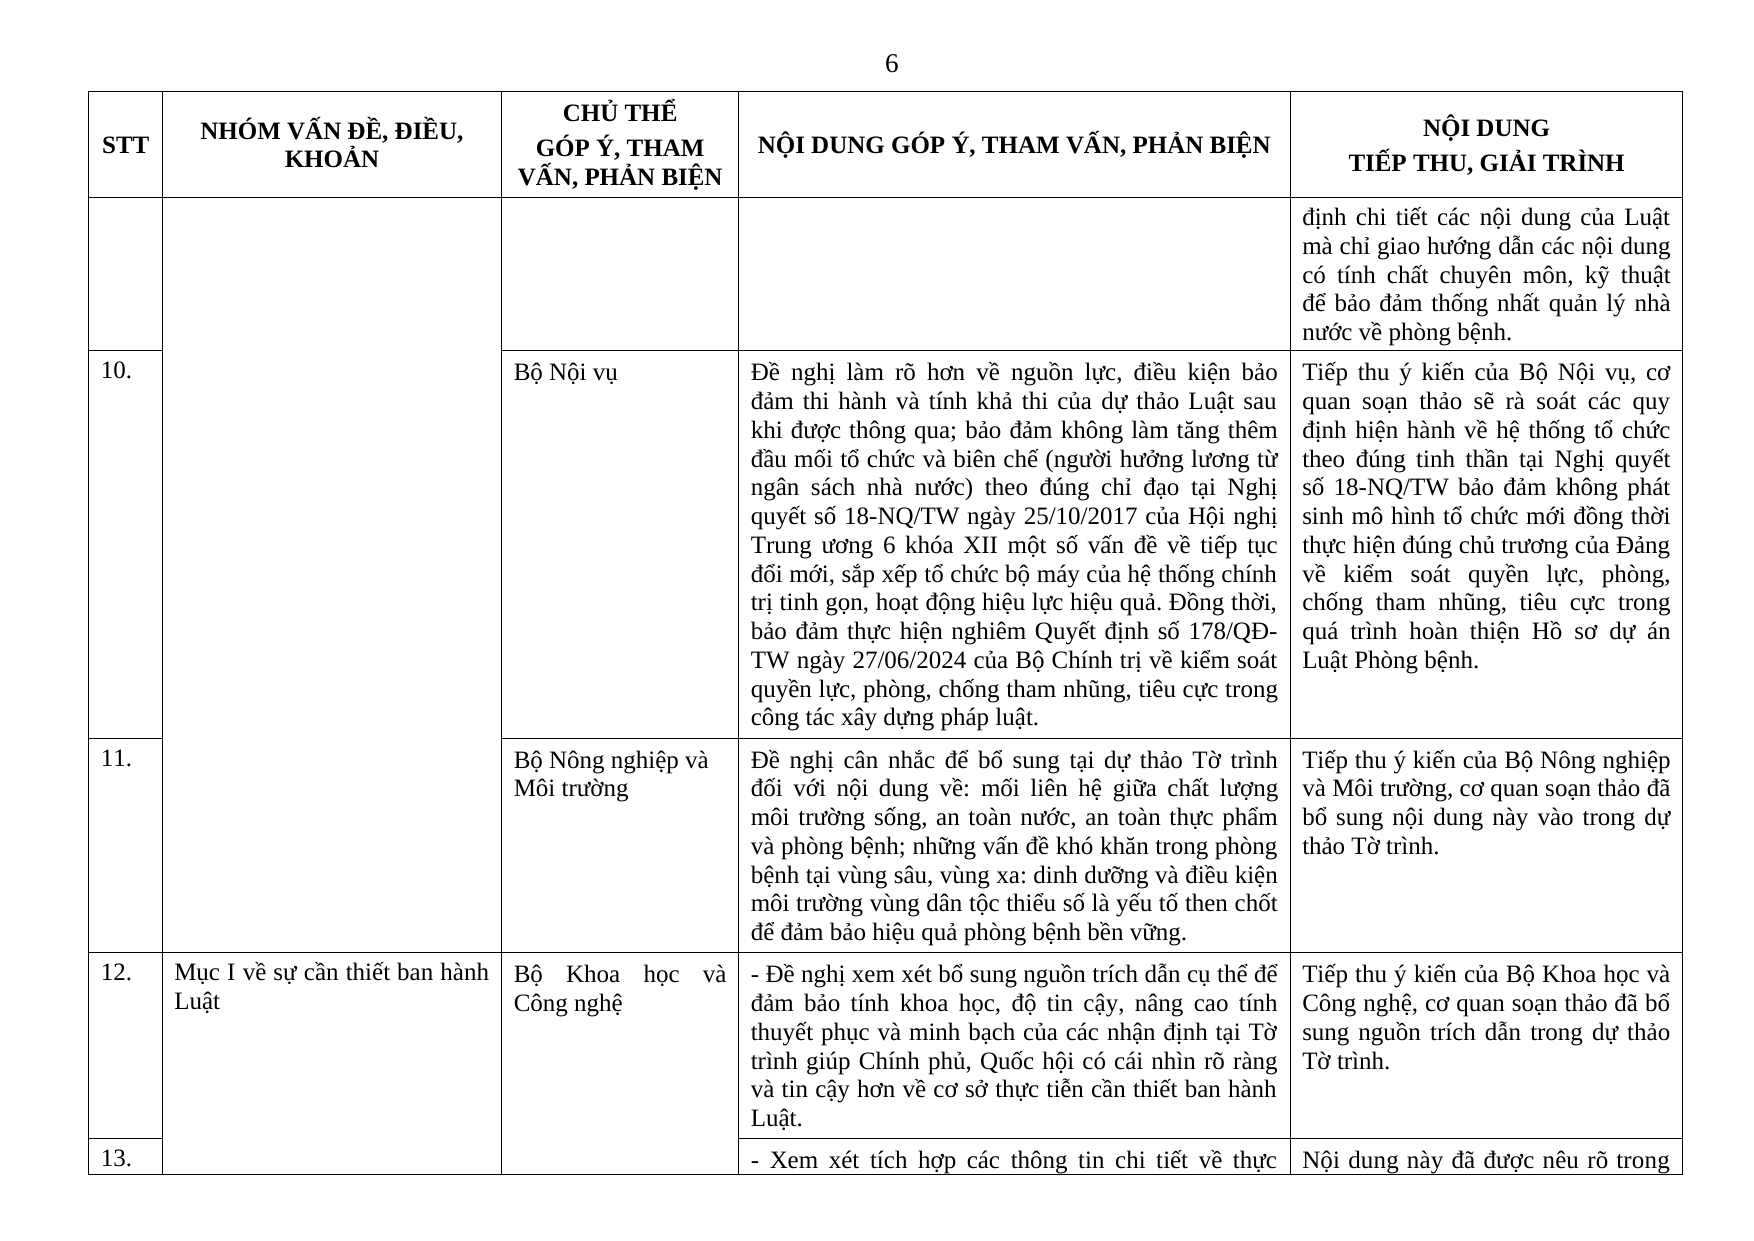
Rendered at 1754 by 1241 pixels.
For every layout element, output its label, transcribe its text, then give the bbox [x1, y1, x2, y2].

table_cell Bộ Nội vụ [502, 351, 738, 737]
table_header CHỦ THỂ GÓP Ý, THAM VẤN, PHẢN BIỆN [502, 92, 738, 197]
table_cell Mục I về sự cần thiết ban hành Luật [163, 953, 501, 1174]
table_header STT [89, 92, 162, 197]
table_cell Tiếp thu ý kiến của Bộ Nông nghiệp và Môi trường, cơ quan soạn thảo đã bổ sung nội dung này vào trong dự thảo Tờ trình. [1291, 739, 1682, 952]
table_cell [1291, 1139, 1682, 1174]
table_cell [739, 198, 1290, 350]
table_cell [739, 1139, 1290, 1174]
table_cell [89, 198, 162, 350]
table_cell Đề nghị cân nhắc để bổ sung tại dự thảo Tờ trình đối với nội dung về: mối liên hệ giữa chất lượng môi trường sống, an toàn nước, an toàn thực phẩm và phòng bệnh; những vấn đề khó khăn trong phòng bệnh tại vùng sâu, vùng xa: dinh dưỡng và điều kiện môi trường vùng dân tộc thiểu số là yếu tố then chốt để đảm bảo hiệu quả phòng bệnh bền vững. [739, 739, 1290, 952]
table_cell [1291, 198, 1682, 350]
table_header NỘI DUNG GÓP Ý, THAM VẤN, PHẢN BIỆN [739, 92, 1290, 197]
table_cell [89, 1139, 162, 1174]
table_cell [89, 953, 162, 1138]
table_cell Đề nghị làm rõ hơn về nguồn lực, điều kiện bảo đảm thi hành và tính khả thi của dự thảo Luật sau khi được thông qua; bảo đảm không làm tăng thêm đầu mối tổ chức và biên chế (người hưởng lương từ ngân sách nhà nước) theo đúng chỉ đạo tại Nghị quyết số 18-NQ/TW ngày 25/10/2017 của Hội nghị Trung ương 6 khóa XII một số vấn đề về tiếp tục đổi mới, sắp xếp tổ chức bộ máy của hệ thống chính trị tinh gọn, hoạt động hiệu lực hiệu quả. Đồng thời, bảo đảm thực hiện nghiêm Quyết định số 178/QĐ-TW ngày 27/06/2024 của Bộ Chính trị về kiểm soát quyền lực, phòng, chống tham nhũng, tiêu cực trong công tác xây dựng pháp luật. [739, 351, 1290, 737]
table_cell [89, 739, 162, 952]
table_cell Tiếp thu ý kiến của Bộ Nội vụ, cơ quan soạn thảo sẽ rà soát các quy định hiện hành về hệ thống tổ chức theo đúng tinh thần tại Nghị quyết số 18-NQ/TW bảo đảm không phát sinh mô hình tổ chức mới đồng thời thực hiện đúng chủ trương của Đảng về kiểm soát quyền lực, phòng, chống tham nhũng, tiêu cực trong quá trình hoàn thiện Hồ sơ dự án Luật Phòng bệnh. [1291, 351, 1682, 737]
table_header NỘI DUNG TIẾP THU, GIẢI TRÌNH [1291, 92, 1682, 197]
table_header NHÓM VẤN ĐỀ, ĐIỀU, KHOẢN [163, 92, 501, 197]
table_cell Bộ Nông nghiệp và Môi trường [502, 739, 738, 952]
table_cell Bộ Khoa học và Công nghệ [502, 953, 738, 1174]
table_cell [89, 351, 162, 737]
table_cell Tiếp thu ý kiến của Bộ Khoa học và Công nghệ, cơ quan soạn thảo đã bổ sung nguồn trích dẫn trong dự thảo Tờ trình. [1291, 953, 1682, 1138]
table_cell - Đề nghị xem xét bổ sung nguồn trích dẫn cụ thể để đảm bảo tính khoa học, độ tin cậy, nâng cao tính thuyết phục và minh bạch của các nhận định tại Tờ trình giúp Chính phủ, Quốc hội có cái nhìn rõ ràng và tin cậy hơn về cơ sở thực tiễn cần thiết ban hành Luật. [739, 953, 1290, 1138]
